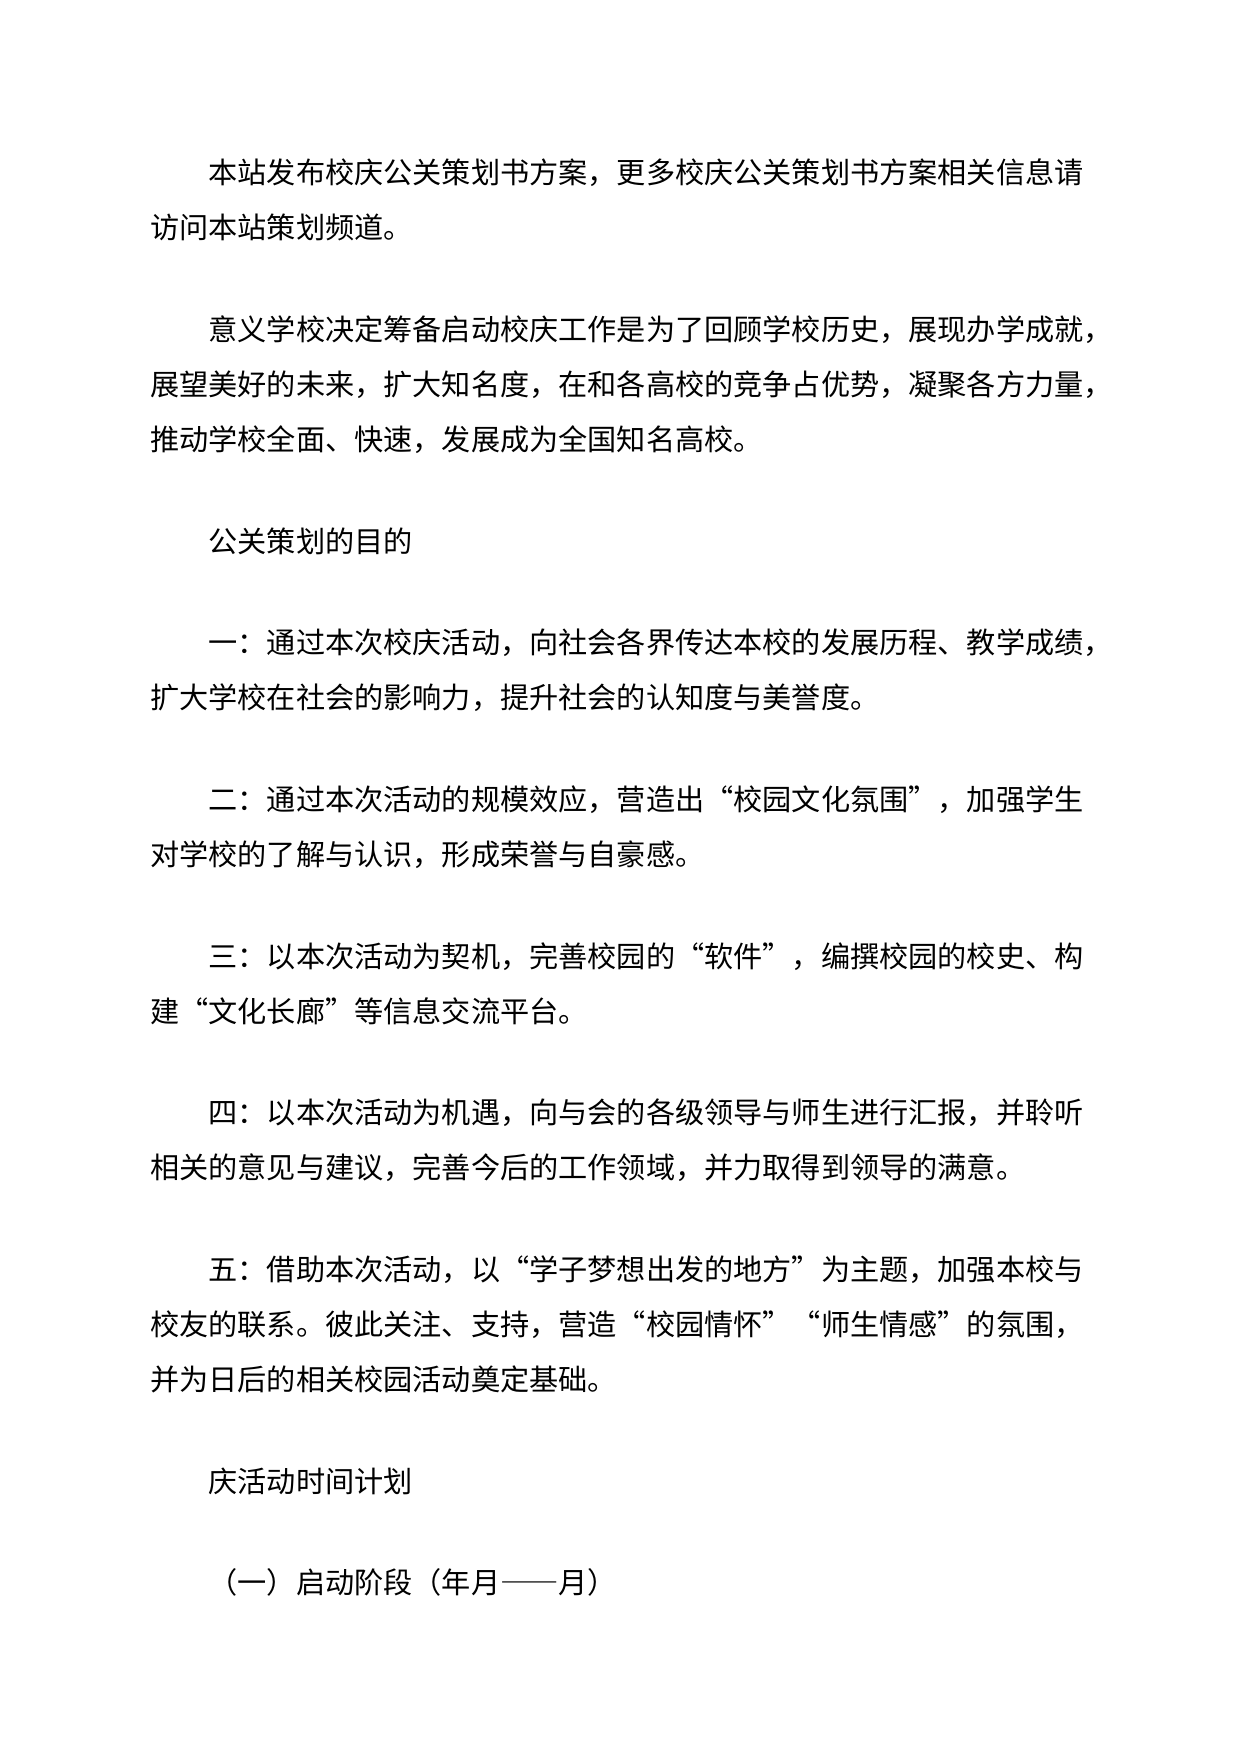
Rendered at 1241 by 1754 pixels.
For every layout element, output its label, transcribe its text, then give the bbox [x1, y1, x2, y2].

text 五：借助本次活动，以“学子梦想出发的地方”为主题，加强本校与校友的联系。彼此关注、支持，营造“校园情怀”“师生情感”的氛围，并为日后的相关校园活动奠定基础。 [150, 1247, 1090, 1399]
text 意义学校决定筹备启动校庆工作是为了回顾学校历史，展现办学成就，展望美好的未来，扩大知名度，在和各高校的竞争占优势，凝聚各方力量，推动学校全面、快速，发展成为全国知名高校。 [150, 307, 1090, 459]
text 本站发布校庆公关策划书方案，更多校庆公关策划书方案相关信息请访问本站策划频道。 [150, 150, 1090, 247]
text 公关策划的目的 [150, 518, 1090, 561]
text 二：通过本次活动的规模效应，营造出“校园文化氛围”，加强学生对学校的了解与认识，形成荣誉与自豪感。 [150, 777, 1090, 874]
text 三：以本次活动为契机，完善校园的“软件”，编撰校园的校史、构建“文化长廊”等信息交流平台。 [150, 933, 1090, 1031]
text 四：以本次活动为机遇，向与会的各级领导与师生进行汇报，并聆听相关的意见与建议，完善今后的工作领域，并力取得到领导的满意。 [150, 1090, 1090, 1187]
text 庆活动时间计划 [150, 1458, 1090, 1501]
text （一）启动阶段（年月——月） [150, 1560, 1090, 1602]
text 一：通过本次校庆活动，向社会各界传达本校的发展历程、教学成绩，扩大学校在社会的影响力，提升社会的认知度与美誉度。 [150, 620, 1090, 717]
